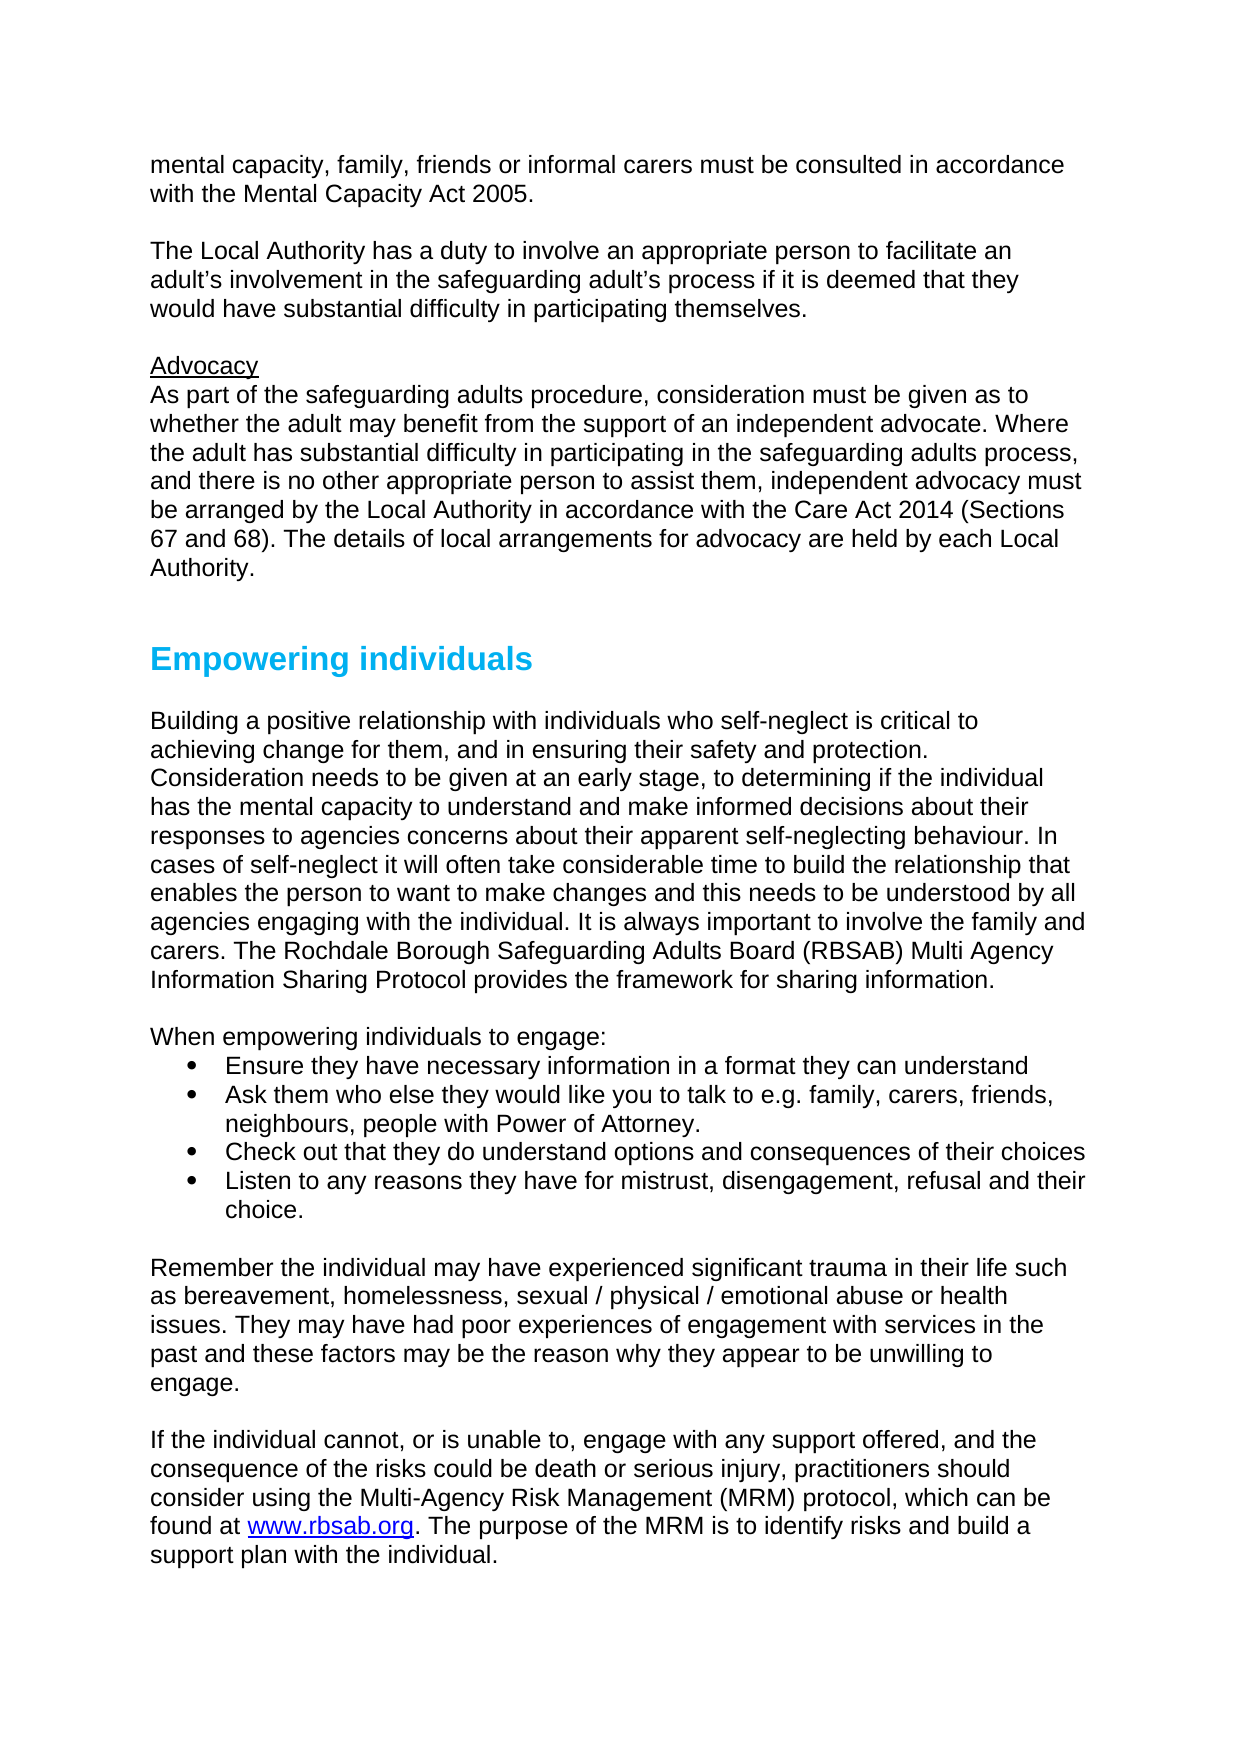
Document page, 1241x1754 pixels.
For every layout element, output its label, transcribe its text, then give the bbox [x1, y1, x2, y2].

list Check out that they do understand options and consequences of their choices [187, 1137, 1090, 1166]
text If the individual cannot, or is unable to, engage with any support offered, and the consequence of the risks could be death or serious injury, practitioners should consider using the Multi-Agency Risk Management (MRM) protocol, which can be found at www.rbsab.org. The purpose of the MRM is to identify risks and build a support plan with the individual. [150, 1425, 1090, 1569]
text Advocacy [150, 351, 1090, 380]
list Listen to any reasons they have for mistrust, disengagement, refusal and their choice. [187, 1166, 1090, 1224]
text As part of the safeguarding adults procedure, consideration must be given as to whether the adult may benefit from the support of an independent advocate. Where the adult has substantial difficulty in participating in the safeguarding adults process, and there is no other appropriate person to assist them, independent advocacy must be arranged by the Local Authority in accordance with the Care Act 2014 (Sections 67 and 68). The details of local arrangements for advocacy are held by each Local Authority. [150, 380, 1090, 581]
list Ask them who else they would like you to talk to e.g. family, carers, friends, neighbours, people with Power of Attorney. [187, 1080, 1090, 1137]
text Consideration needs to be given at an early stage, to determining if the individual has the mental capacity to understand and make informed decisions about their responses to agencies concerns about their apparent self-neglecting behaviour. In cases of self-neglect it will often take considerable time to build the relationship that enables the person to want to make changes and this needs to be understood by all agencies engaging with the individual. It is always important to involve the family and carers. The Rochdale Borough Safeguarding Adults Board (RBSAB) Multi Agency Information Sharing Protocol provides the framework for sharing information. [150, 763, 1090, 993]
text When empowering individuals to engage: [150, 1022, 1090, 1051]
text Building a positive relationship with individuals who self-neglect is critical to achieving change for them, and in ensuring their safety and protection. [150, 706, 1090, 763]
list Ensure they have necessary information in a format they can understand [187, 1051, 1090, 1080]
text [150, 150, 1090, 207]
text Empowering individuals [150, 639, 1090, 677]
text Remember the individual may have experienced significant trauma in their life such as bereavement, homelessness, sexual / physical / emotional abuse or health issues. They may have had poor experiences of engagement with services in the past and these factors may be the reason why they appear to be unwilling to engage. [150, 1253, 1090, 1396]
text The Local Authority has a duty to involve an appropriate person to facilitate an adult’s involvement in the safeguarding adult’s process if it is deemed that they would have substantial difficulty in participating themselves. [150, 236, 1090, 322]
